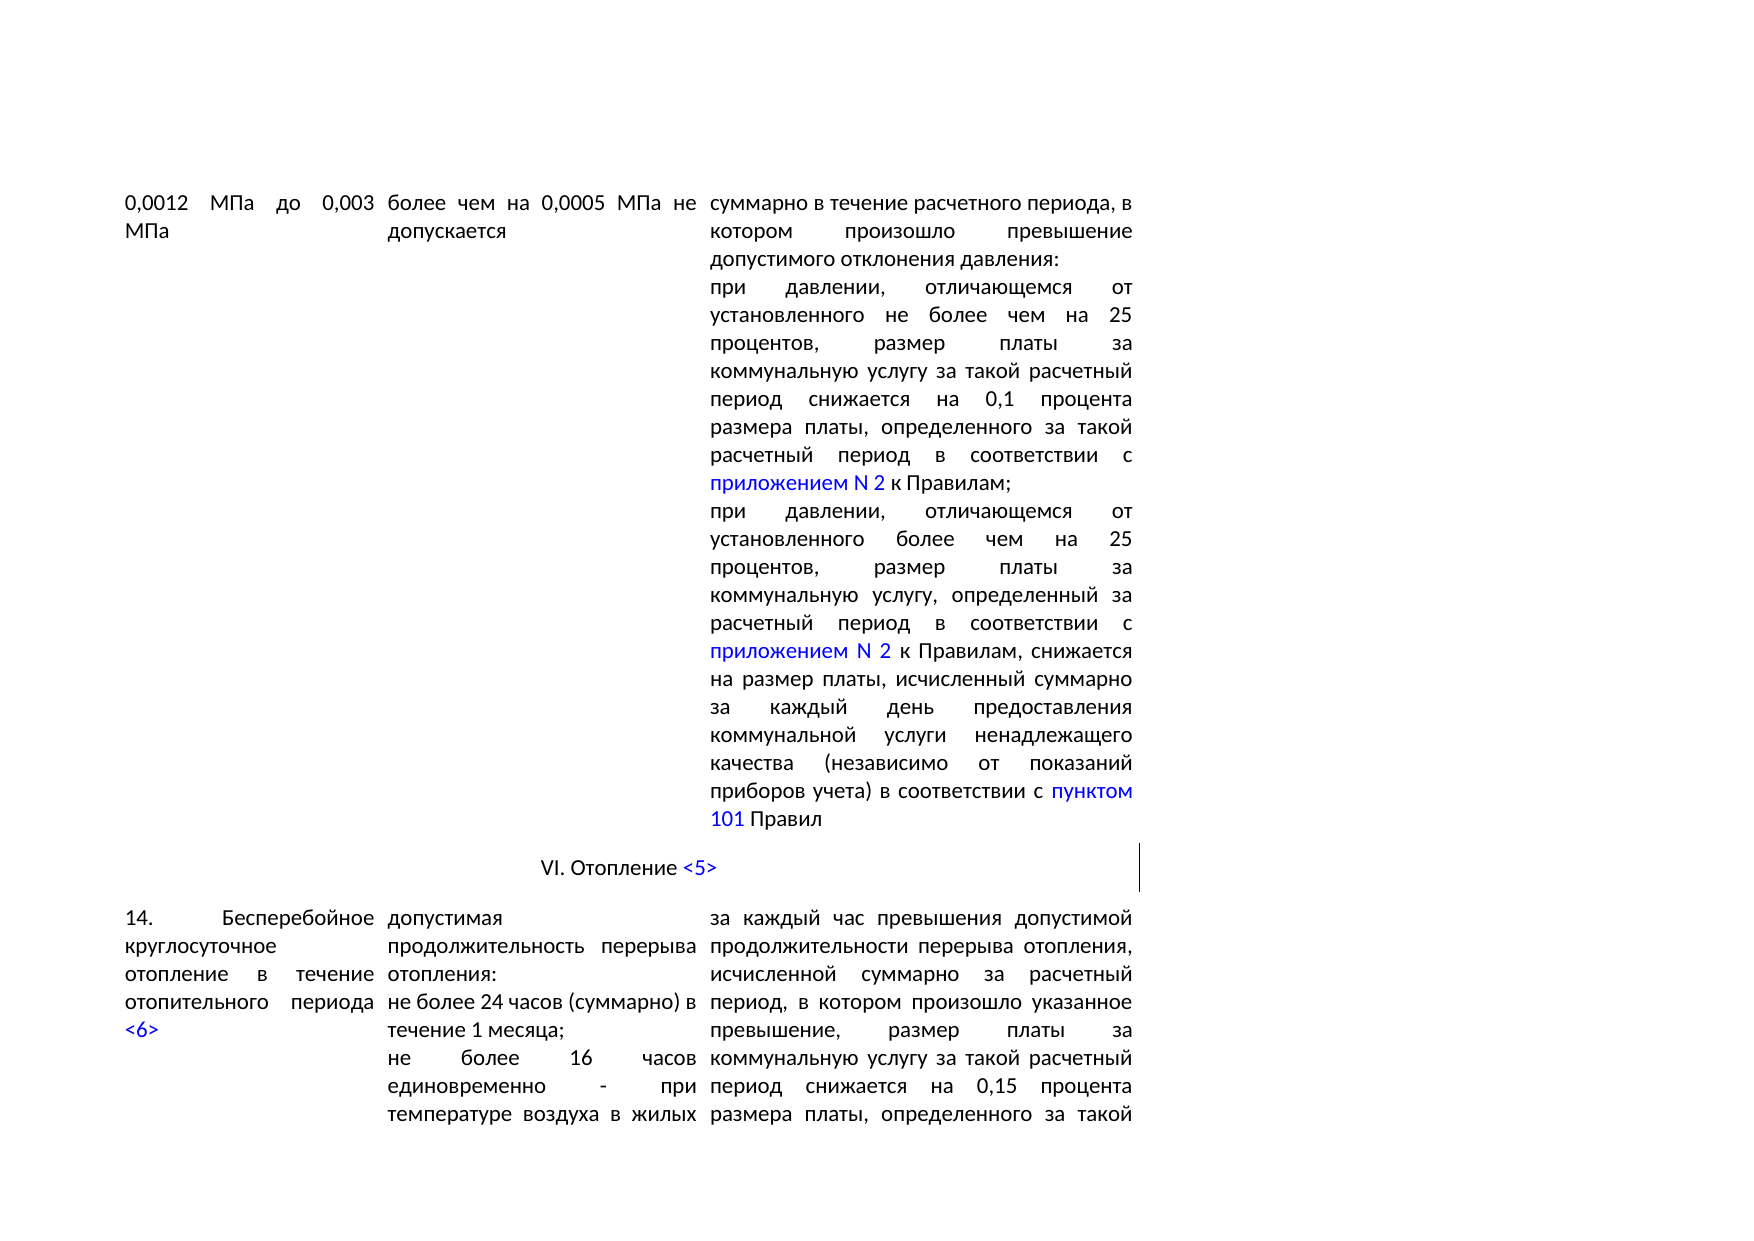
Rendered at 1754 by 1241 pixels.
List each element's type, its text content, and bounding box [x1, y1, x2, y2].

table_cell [118, 892, 381, 1138]
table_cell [381, 892, 703, 1138]
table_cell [703, 177, 1139, 843]
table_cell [703, 892, 1139, 1138]
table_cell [381, 177, 703, 843]
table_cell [118, 177, 381, 843]
table_cell VI. Отопление <5> [118, 843, 1139, 892]
